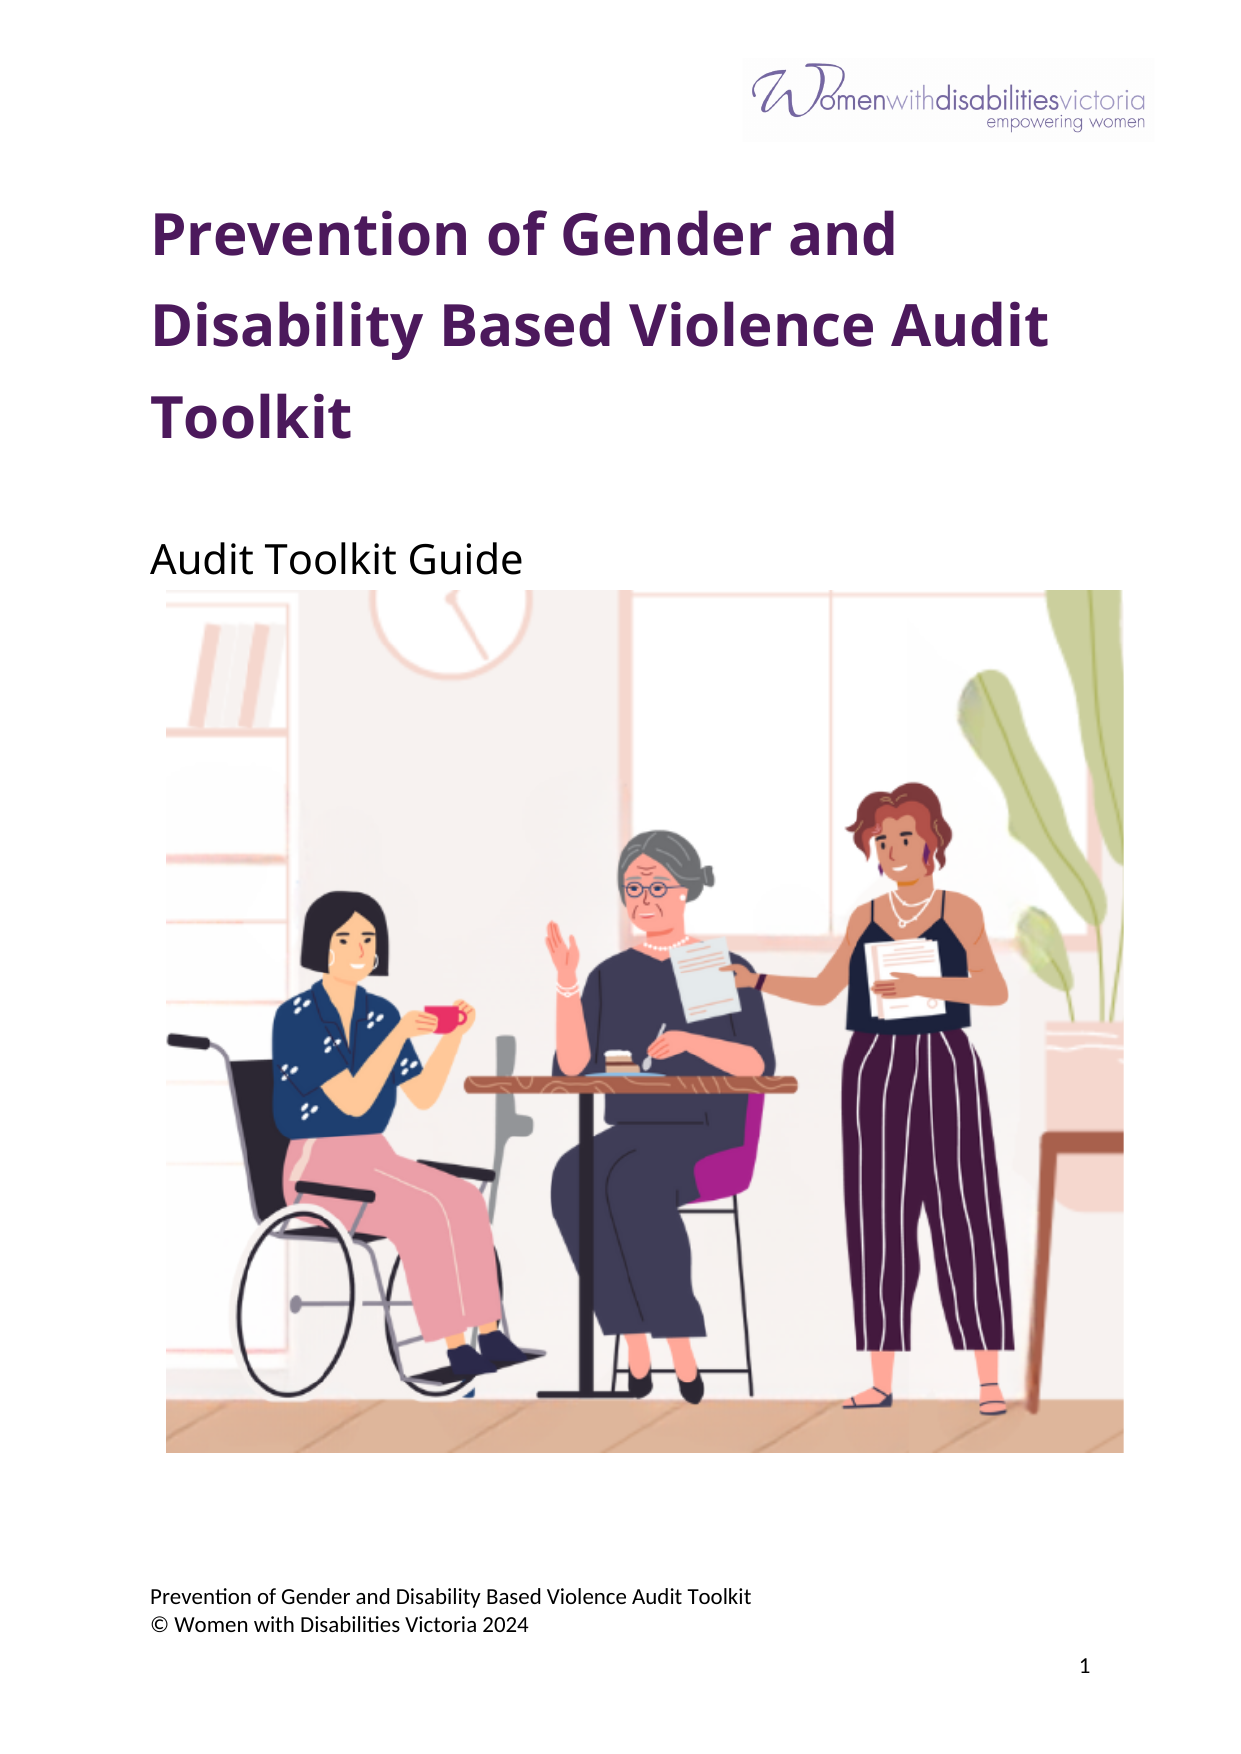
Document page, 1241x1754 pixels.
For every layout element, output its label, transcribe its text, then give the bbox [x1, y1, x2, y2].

picture [166, 590, 1124, 1455]
text Audit Toolkit Guide [150, 530, 1090, 586]
picture [742, 58, 1155, 142]
subtitle Prevention of Gender and Disability Based Violence Audit Toolkit [150, 193, 1090, 455]
